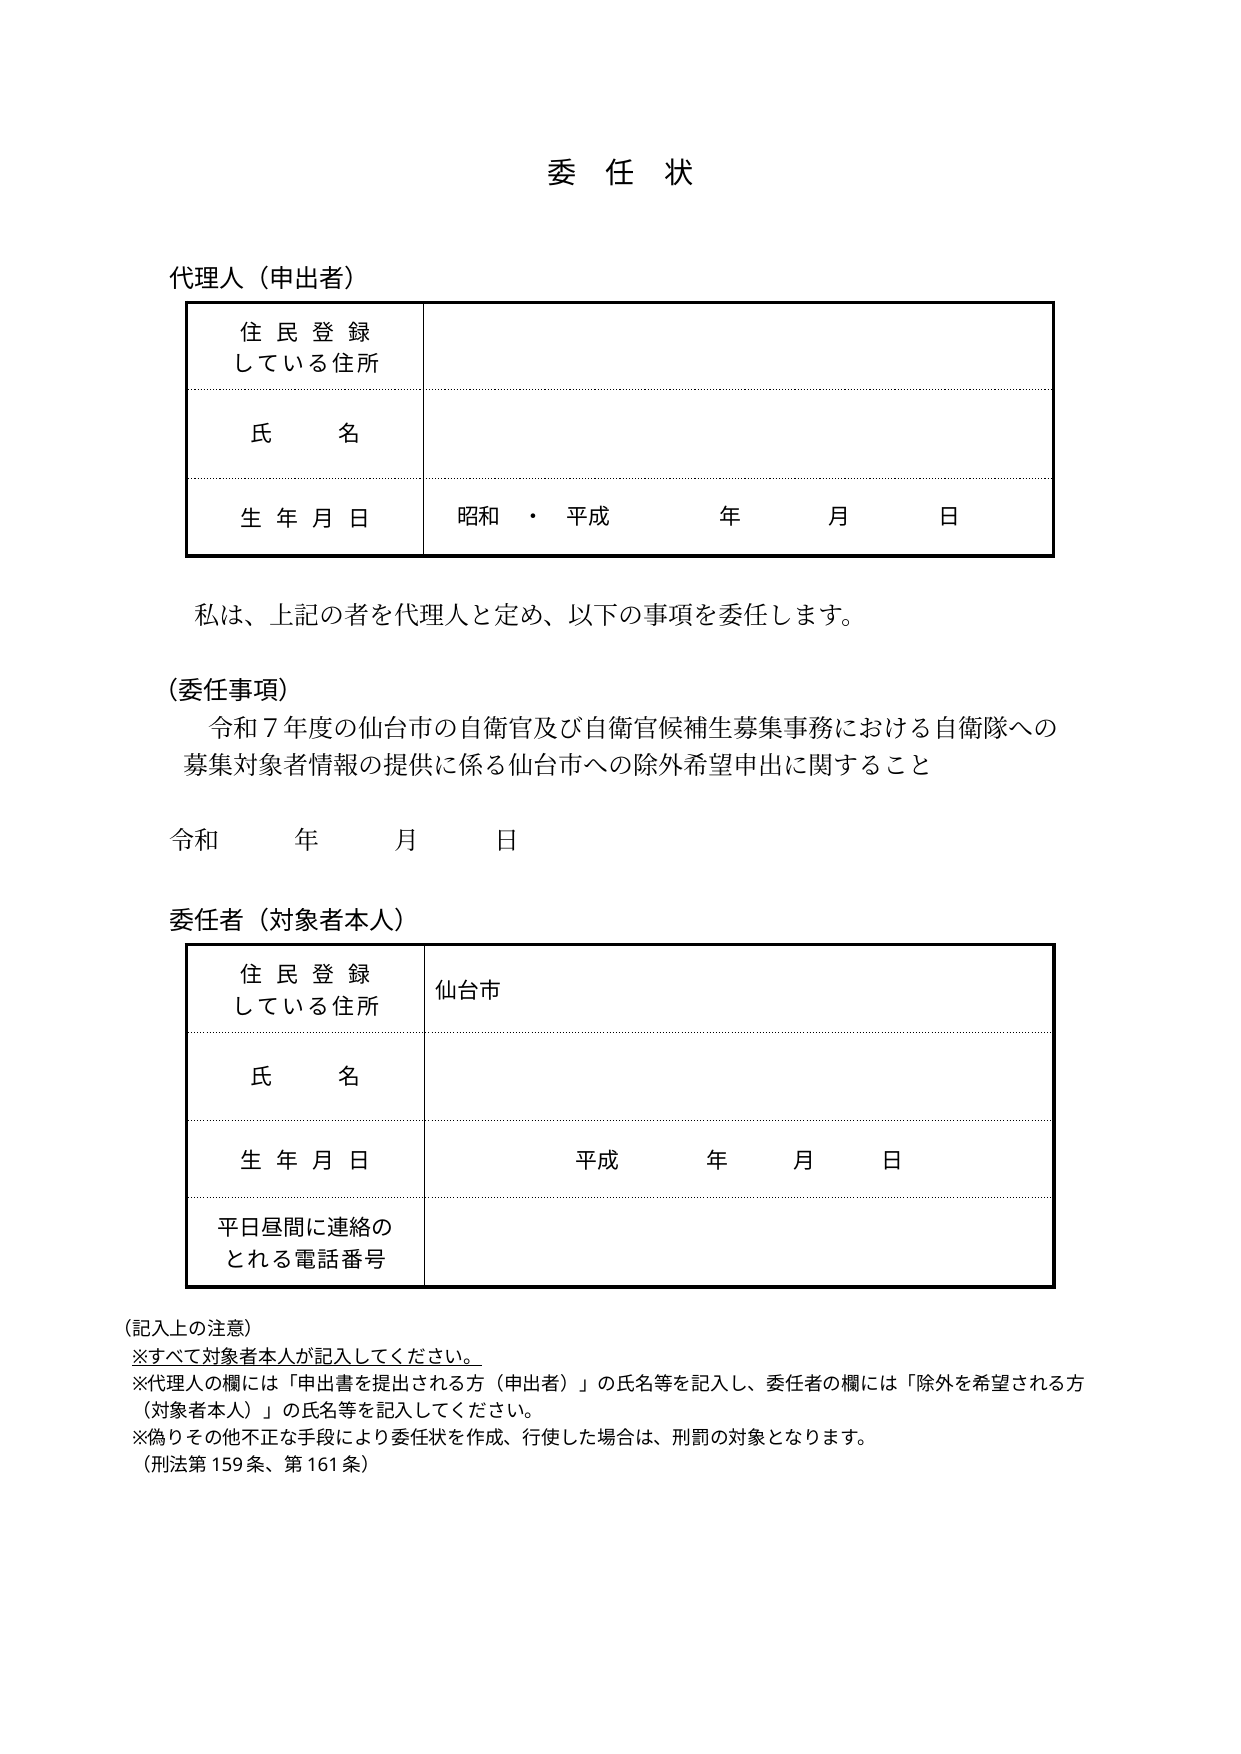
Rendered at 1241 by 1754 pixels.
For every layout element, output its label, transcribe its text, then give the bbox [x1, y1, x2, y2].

table_header 仙台市 [425, 946, 1052, 1032]
table_cell [425, 1197, 1052, 1285]
table_header 住民登録 している住所 [188, 304, 423, 389]
table_cell 氏名 [188, 1032, 424, 1120]
table_cell 平日昼間に連絡の とれる電話番号 [188, 1197, 424, 1285]
text ※すべて対象者本人が記入してください。 [94, 1341, 1146, 1368]
text （刑法第159条、第161条） [94, 1450, 1146, 1477]
text 委 任 状 [94, 134, 1146, 209]
text （記入上の注意） [94, 1314, 1146, 1341]
table_cell 平成 年 月 日 [425, 1120, 1052, 1197]
table_cell 氏名 [188, 389, 423, 478]
table_header 住民登録 している住所 [188, 946, 424, 1032]
text 代理人（申出者） [94, 258, 1146, 295]
text （委任事項） [94, 670, 1146, 707]
text （対象者本人）」の氏名等を記入してください。 [94, 1396, 1146, 1423]
table_cell 昭和 ・ 平成 年 月 日 [424, 478, 1052, 554]
table_cell [425, 1032, 1052, 1120]
text 令和 年 月 日 [94, 820, 1146, 857]
text ※代理人の欄には「申出書を提出される方（申出者）」の氏名等を記入し、委任者の欄には「除外を希望される方 [94, 1368, 1146, 1396]
text ※偽りその他不正な手段により委任状を作成、行使した場合は、刑罰の対象となります。 [94, 1423, 1146, 1450]
table_cell [424, 389, 1052, 478]
table_cell 生年月日 [188, 478, 423, 554]
text 令和７年度の仙台市の自衛官及び自衛官候補生募集事務における自衛隊への募集対象者情報の提供に係る仙台市への除外希望申出に関すること [183, 707, 1075, 782]
text 委任者（対象者本人） [94, 900, 1146, 938]
table_header [424, 304, 1052, 389]
table_cell 生年月日 [188, 1120, 424, 1197]
text 私は、上記の者を代理人と定め、以下の事項を委任します。 [94, 595, 1146, 632]
